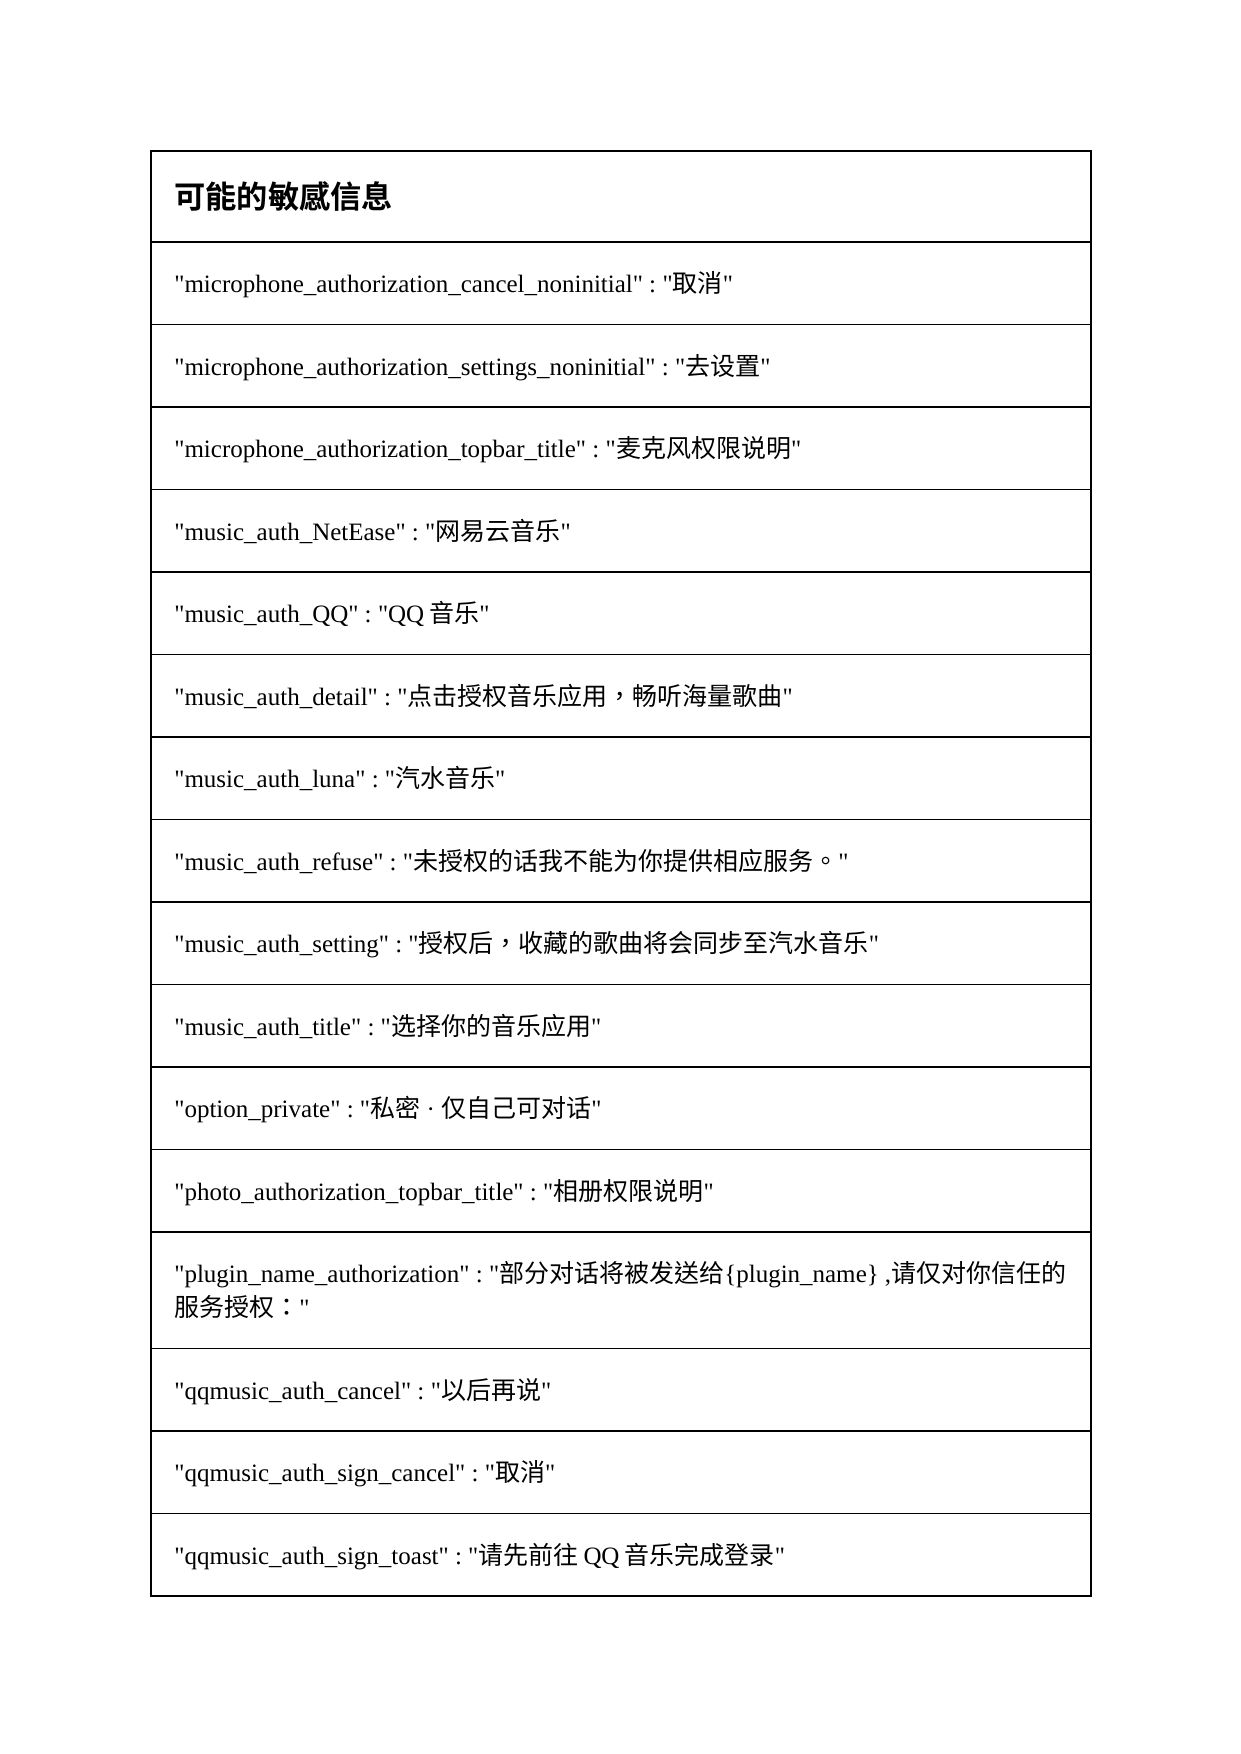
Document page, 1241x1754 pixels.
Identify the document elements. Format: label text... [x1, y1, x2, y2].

table_cell "option_private" : "私密 · 仅自己可对话" [152, 1068, 1090, 1148]
table_header 可能的敏感信息 [152, 152, 1090, 241]
table_cell "qqmusic_auth_cancel" : "以后再说" [152, 1349, 1090, 1430]
table_cell "microphone_authorization_cancel_noninitial" : "取消" [152, 243, 1090, 323]
table_cell "qqmusic_auth_sign_toast" : "请先前往QQ音乐完成登录" [152, 1514, 1090, 1595]
table_cell "plugin_name_authorization" : "部分对话将被发送给{plugin_name} ,请仅对你信任的服务授权：" [152, 1233, 1090, 1348]
table_cell "music_auth_title" : "选择你的音乐应用" [152, 985, 1090, 1066]
table_cell "music_auth_detail" : "点击授权音乐应用，畅听海量歌曲" [152, 655, 1090, 736]
table_cell "music_auth_refuse" : "未授权的话我不能为你提供相应服务。" [152, 820, 1090, 901]
table_cell "microphone_authorization_settings_noninitial" : "去设置" [152, 325, 1090, 406]
table_cell "music_auth_luna" : "汽水音乐" [152, 738, 1090, 818]
table_cell "photo_authorization_topbar_title" : "相册权限说明" [152, 1150, 1090, 1231]
table_cell "music_auth_NetEase" : "网易云音乐" [152, 490, 1090, 571]
table_cell "qqmusic_auth_sign_cancel" : "取消" [152, 1432, 1090, 1513]
table_cell "music_auth_setting" : "授权后，收藏的歌曲将会同步至汽水音乐" [152, 903, 1090, 983]
table_cell "music_auth_QQ" : "QQ音乐" [152, 573, 1090, 653]
table_cell "microphone_authorization_topbar_title" : "麦克风权限说明" [152, 408, 1090, 488]
